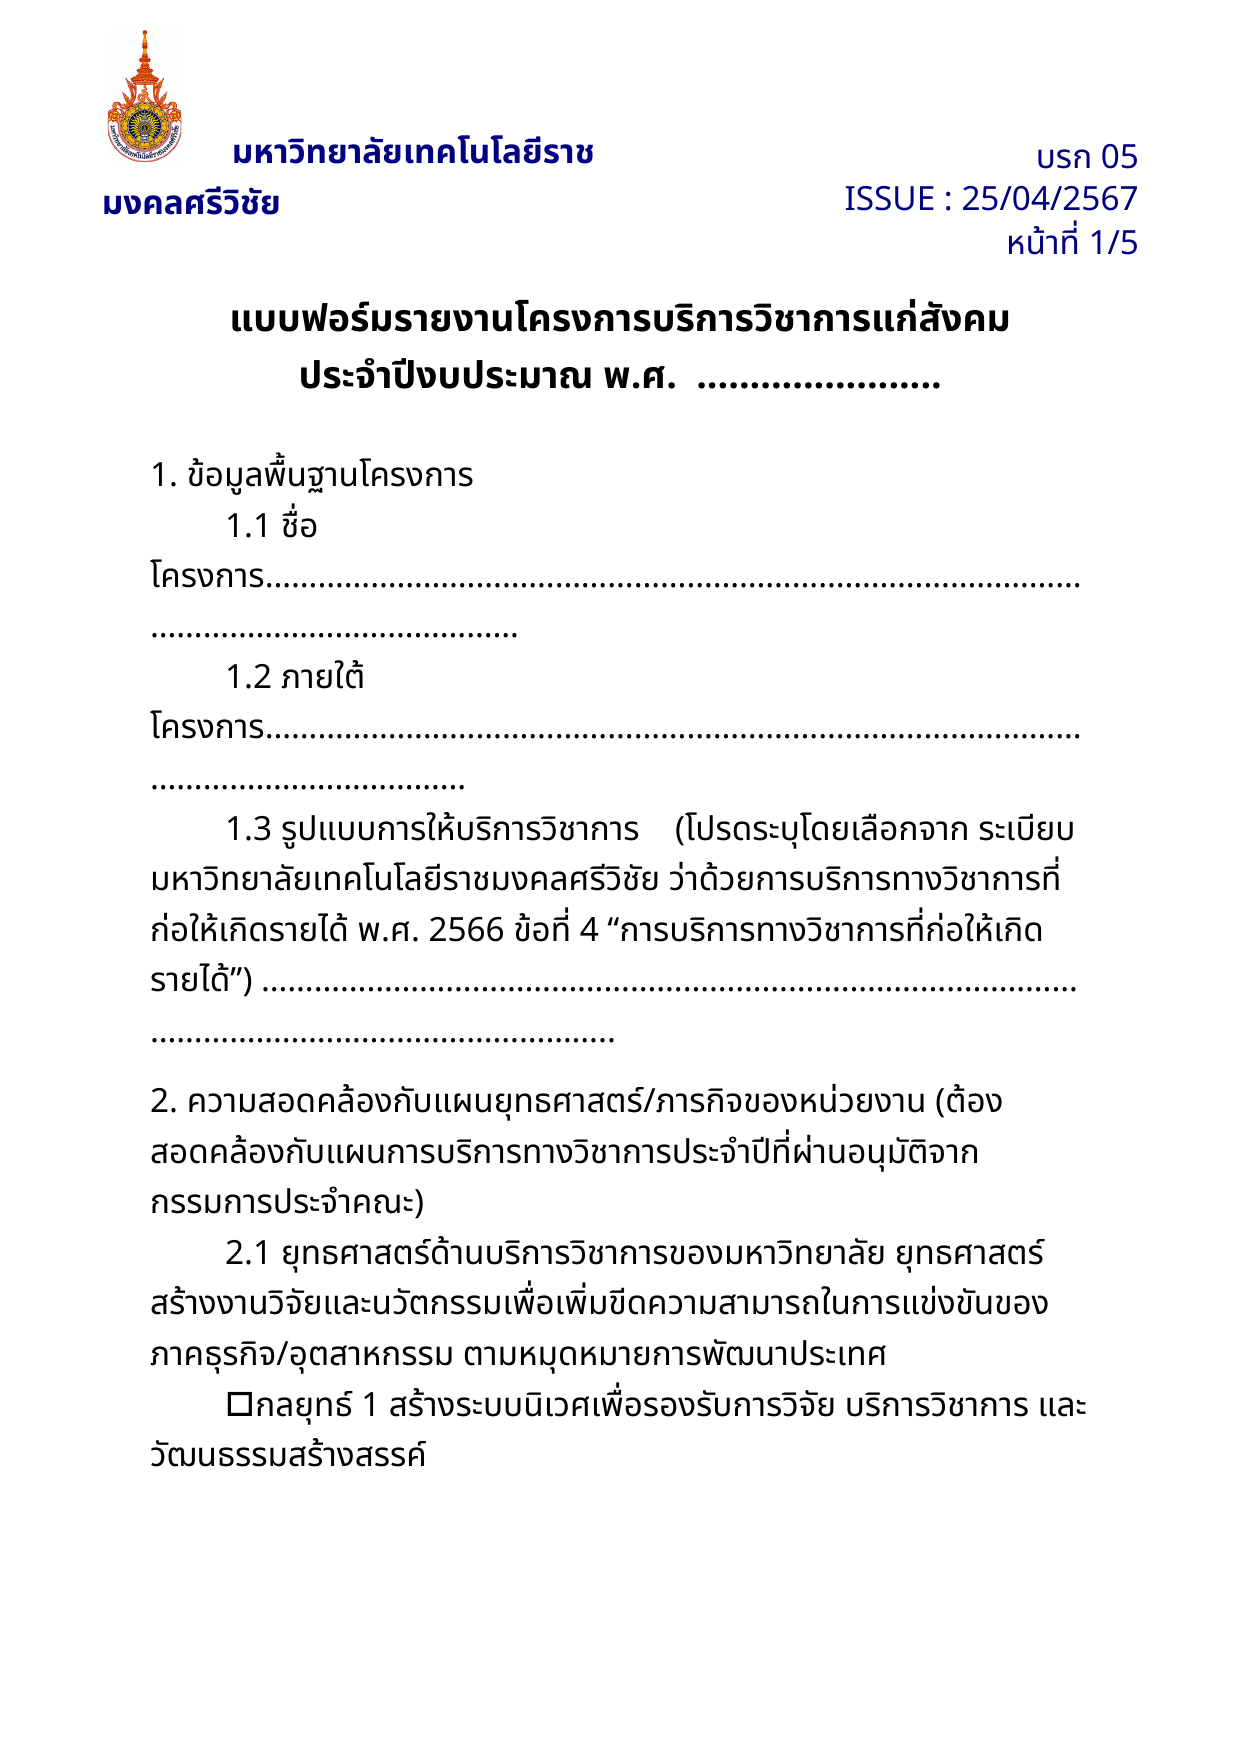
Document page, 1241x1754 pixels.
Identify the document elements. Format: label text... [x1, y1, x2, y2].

text 1.3 รูปแบบการให้บริการวิชาการ (โปรดระบุโดยเลือกจาก ระเบียบมหาวิทยาลัยเทคโนโลยีราชมงคลศรีวิชัย ว่าด้วยการบริการทางวิชาการที่ก่อให้เกิดรายได้ พ.ศ. 2566 ข้อที่ 4 “การบริการทางวิชาการที่ก่อให้เกิดรายได้”) ……………………………………………………………………………………………………………………………….. [150, 804, 1090, 1052]
text แบบฟอร์มรายงานโครงการบริการวิชาการแก่สังคม [150, 292, 1090, 348]
text 2.1 ยุทธศาสตร์ด้านบริการวิชาการของมหาวิทยาลัย ยุทธศาสตร์ สร้างงานวิจัยและนวัตกรรมเพื่อเพิ่มขีดความสามารถในการแข่งขันของภาคธุรกิจ/อุตสาหกรรม ตามหมุดหมายการพัฒนาประเทศ [150, 1229, 1090, 1380]
text ประจำปีงบประมาณ พ.ศ. ....................... [150, 348, 1090, 405]
text 2. ความสอดคล้องกับแผนยุทธศาสตร์/ภารกิจของหน่วยงาน (ต้องสอดคล้องกับแผนการบริการทางวิชาการประจำปีที่ผ่านอนุมัติจากกรรมการประจำคณะ) [150, 1077, 1090, 1229]
text 1.1 ชื่อโครงการ……………………………………………………………………………………………………………………… [150, 501, 1090, 653]
text 1. ข้อมูลพื้นฐานโครงการ [150, 451, 1090, 501]
text กลยุทธ์ 1 สร้างระบบนิเวศเพื่อรองรับการวิจัย บริการวิชาการ และวัฒนธรรมสร้างสรรค์ [150, 1380, 1090, 1481]
picture [107, 30, 182, 162]
text 1.2 ภายใต้โครงการ………………………………………………………………………………………………………………… [150, 653, 1090, 804]
